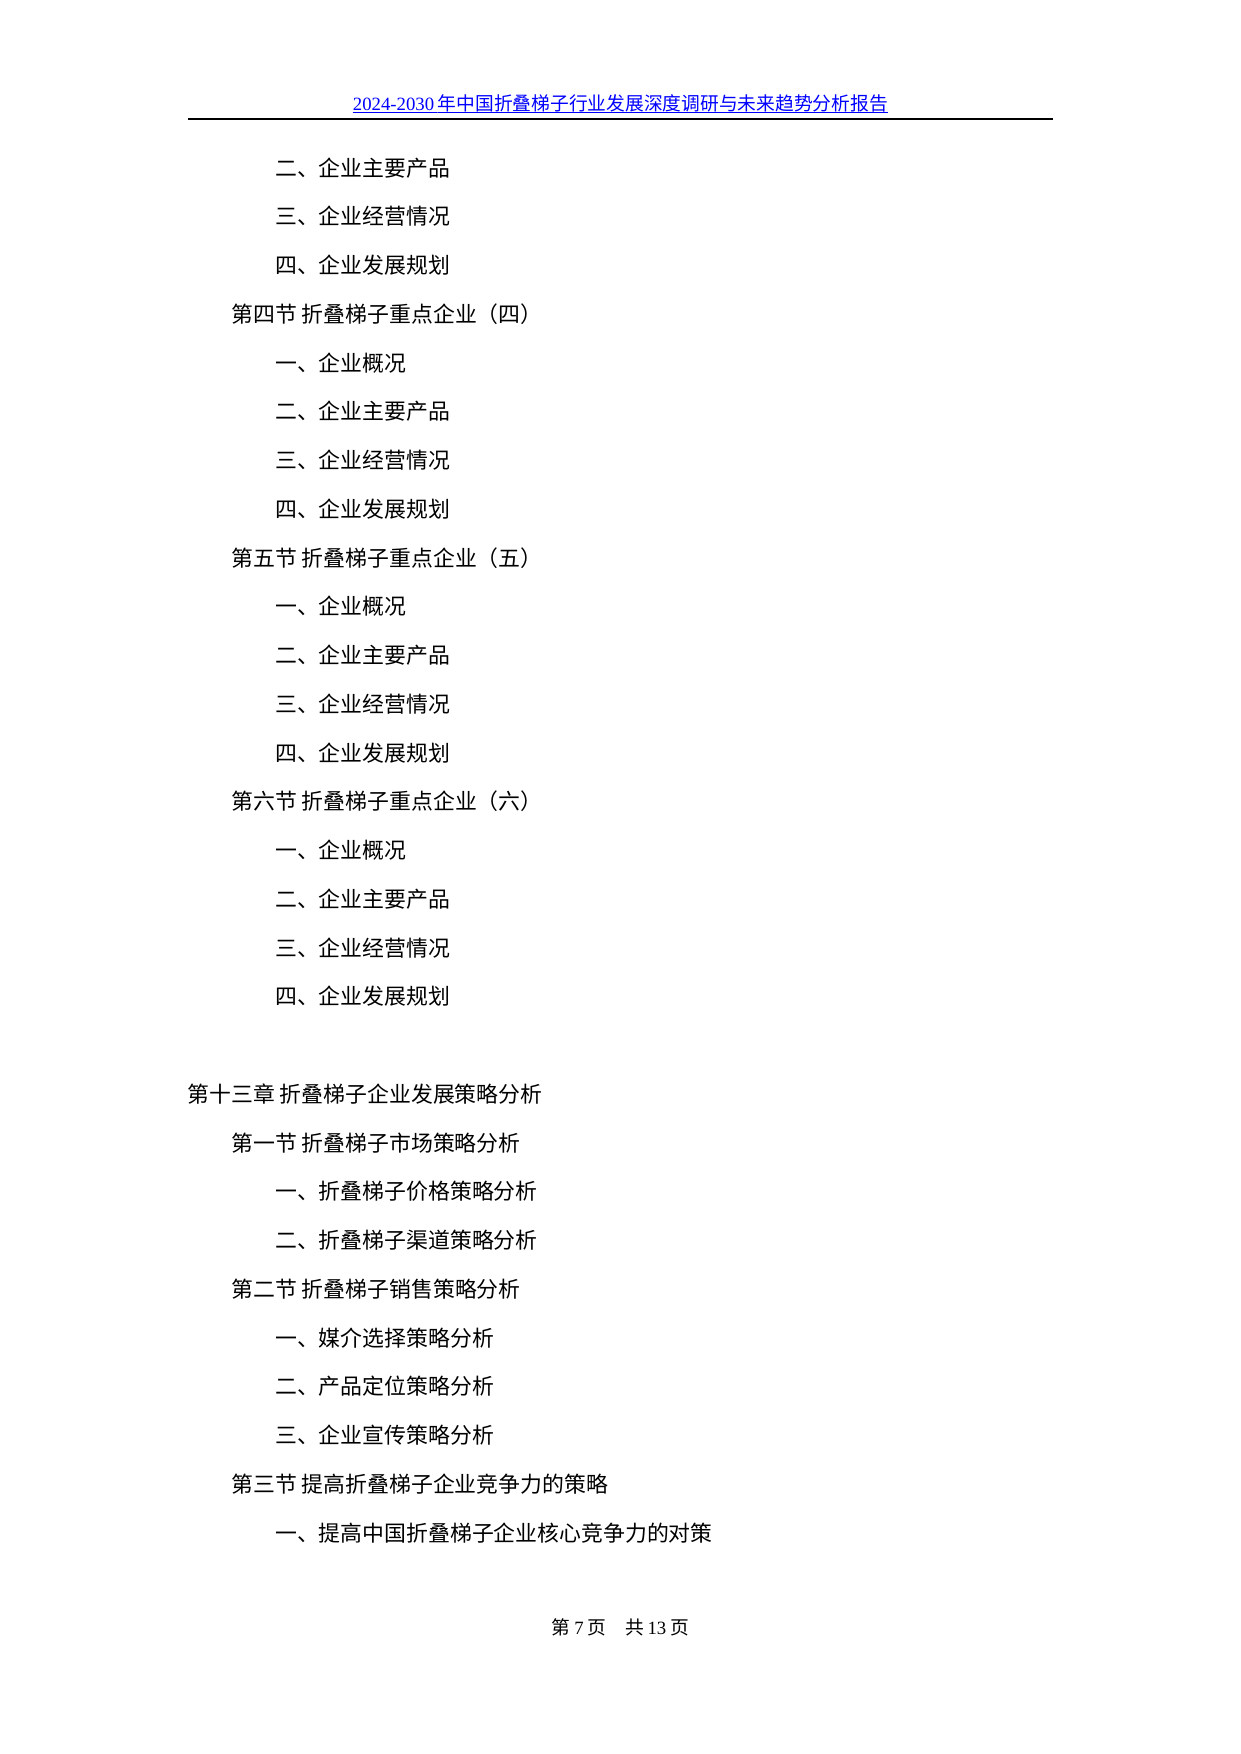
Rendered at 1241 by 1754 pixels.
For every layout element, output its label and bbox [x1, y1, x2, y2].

text [187, 150, 1053, 1548]
